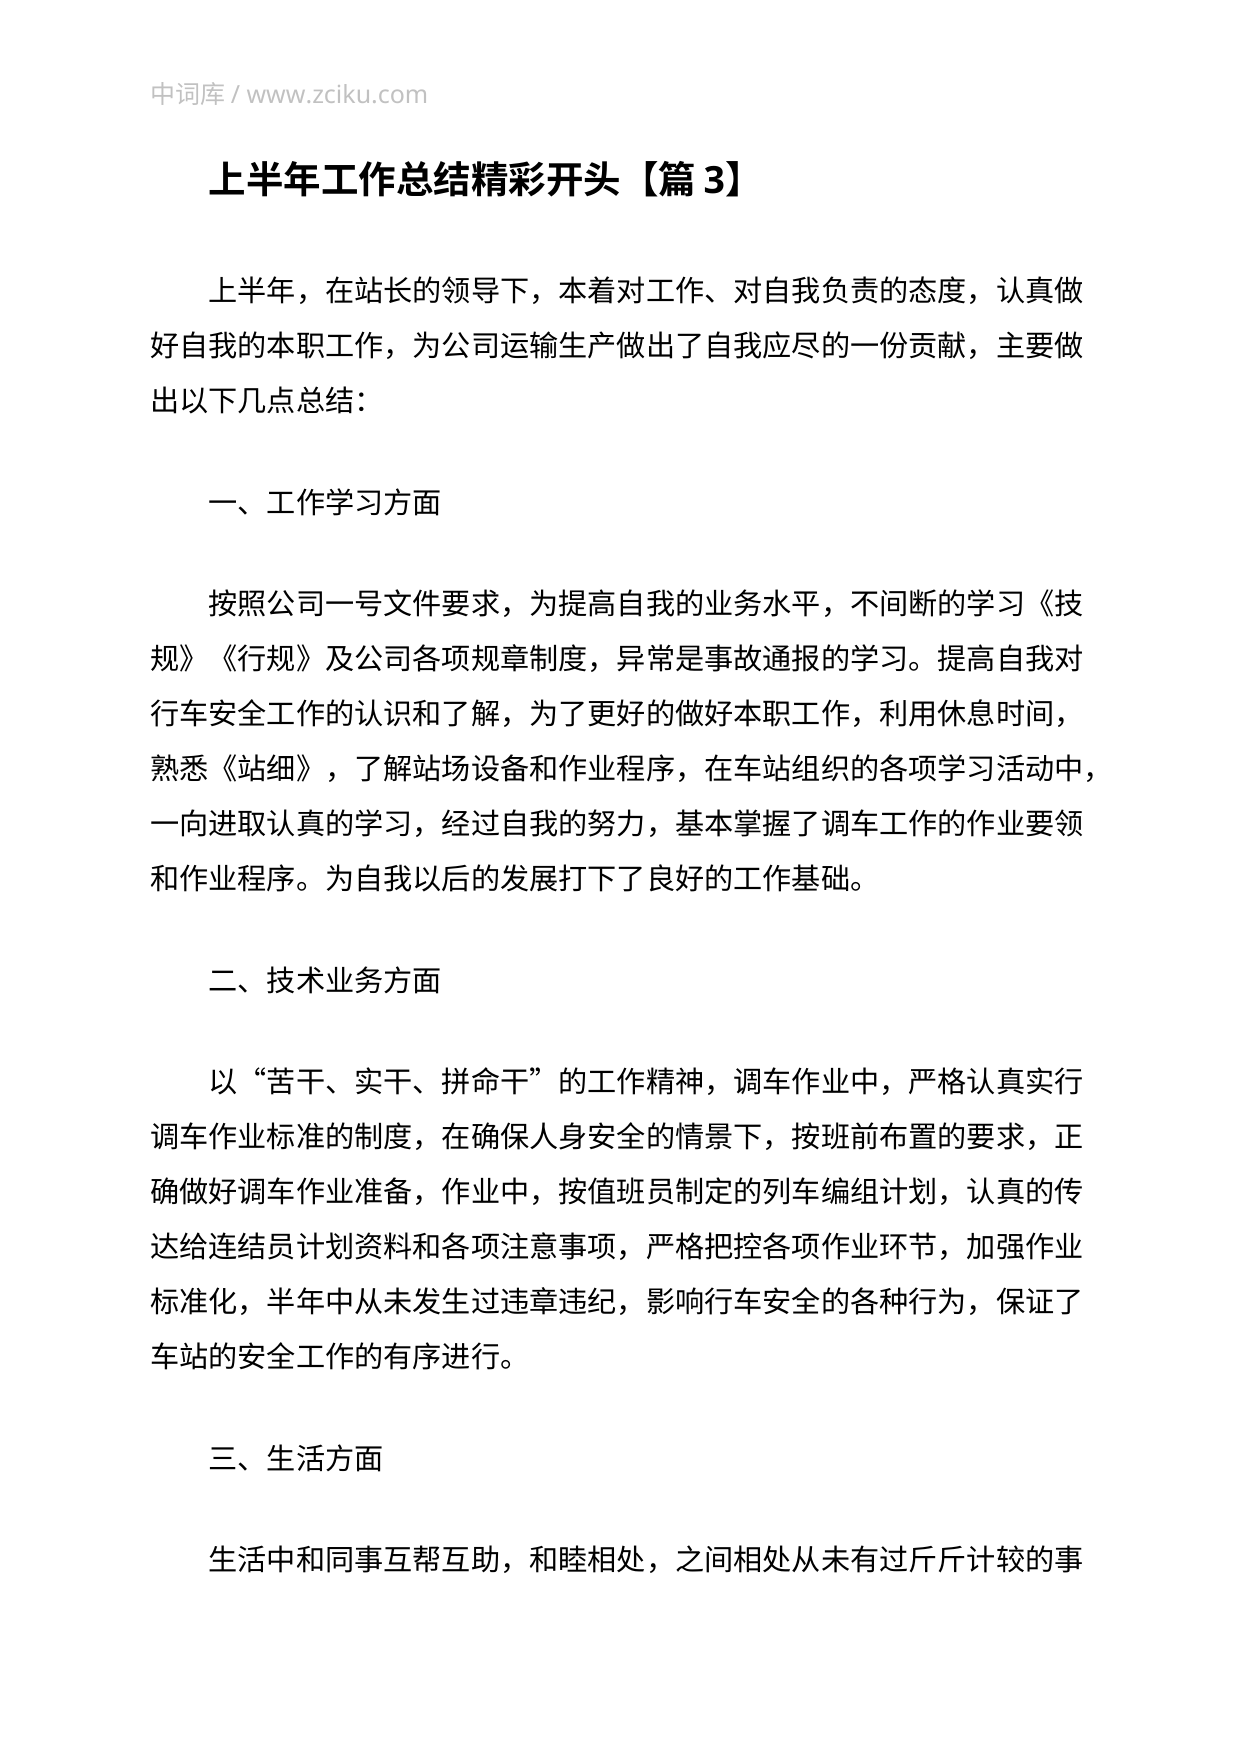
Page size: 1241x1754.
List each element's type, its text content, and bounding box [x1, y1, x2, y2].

text 以“苦干、实干、拼命干”的工作精神，调车作业中，严格认真实行调车作业标准的制度，在确保人身安全的情景下，按班前布置的要求，正确做好调车作业准备，作业中，按值班员制定的列车编组计划，认真的传达给连结员计划资料和各项注意事项，严格把控各项作业环节，加强作业标准化，半年中从未发生过违章违纪，影响行车安全的各种行为，保证了车站的安全工作的有序进行。 [150, 1059, 1090, 1376]
text 三、生活方面 [150, 1435, 1090, 1477]
text 上半年工作总结精彩开头【篇3】 [150, 150, 1090, 204]
text 按照公司一号文件要求，为提高自我的业务水平，不间断的学习《技规》《行规》及公司各项规章制度，异常是事故通报的学习。提高自我对行车安全工作的认识和了解，为了更好的做好本职工作，利用休息时间，熟悉《站细》，了解站场设备和作业程序，在车站组织的各项学习活动中，一向进取认真的学习，经过自我的努力，基本掌握了调车工作的作业要领和作业程序。为自我以后的发展打下了良好的工作基础。 [150, 581, 1090, 898]
text 二、技术业务方面 [150, 957, 1090, 999]
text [150, 1537, 1090, 1579]
text 上半年，在站长的领导下，本着对工作、对自我负责的态度，认真做好自我的本职工作，为公司运输生产做出了自我应尽的一份贡献，主要做出以下几点总结： [150, 268, 1090, 420]
text 一、工作学习方面 [150, 479, 1090, 521]
